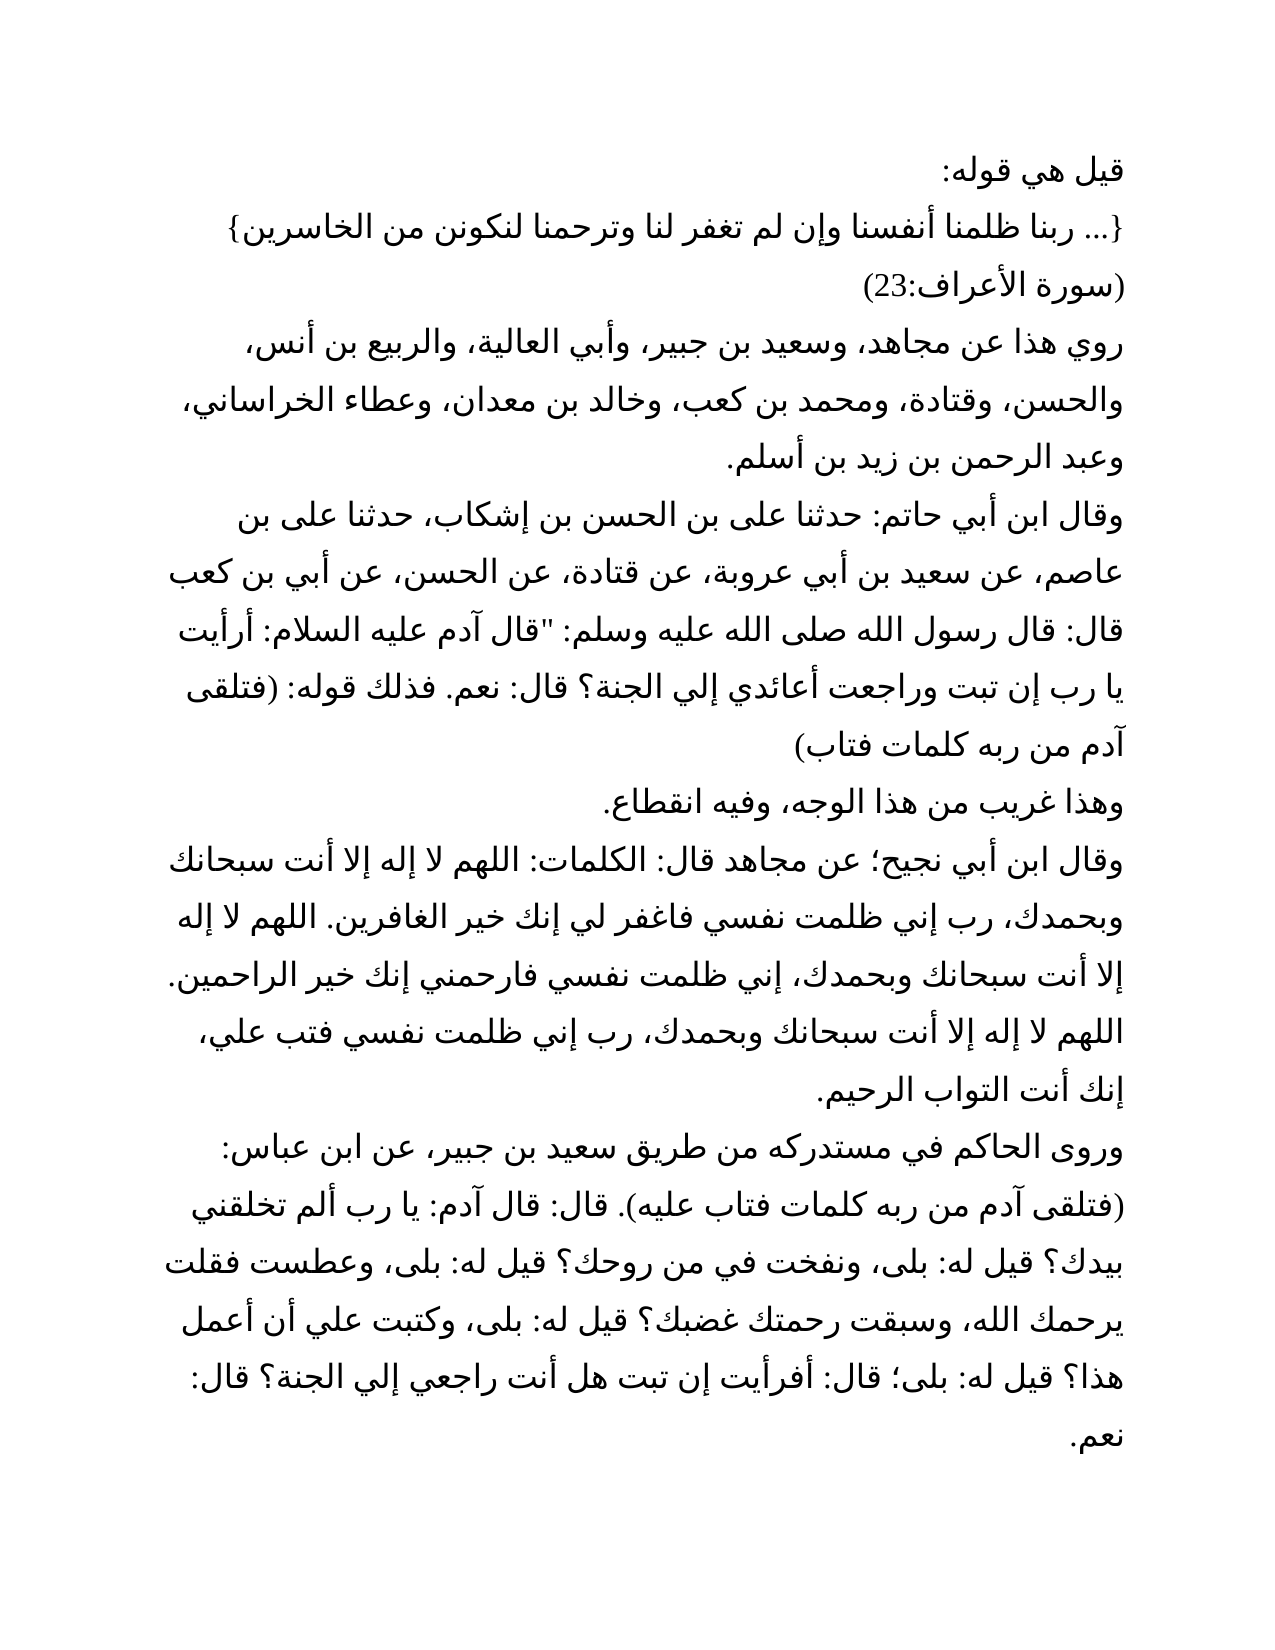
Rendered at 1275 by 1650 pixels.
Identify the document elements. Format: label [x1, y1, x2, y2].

text [150, 150, 1125, 1453]
